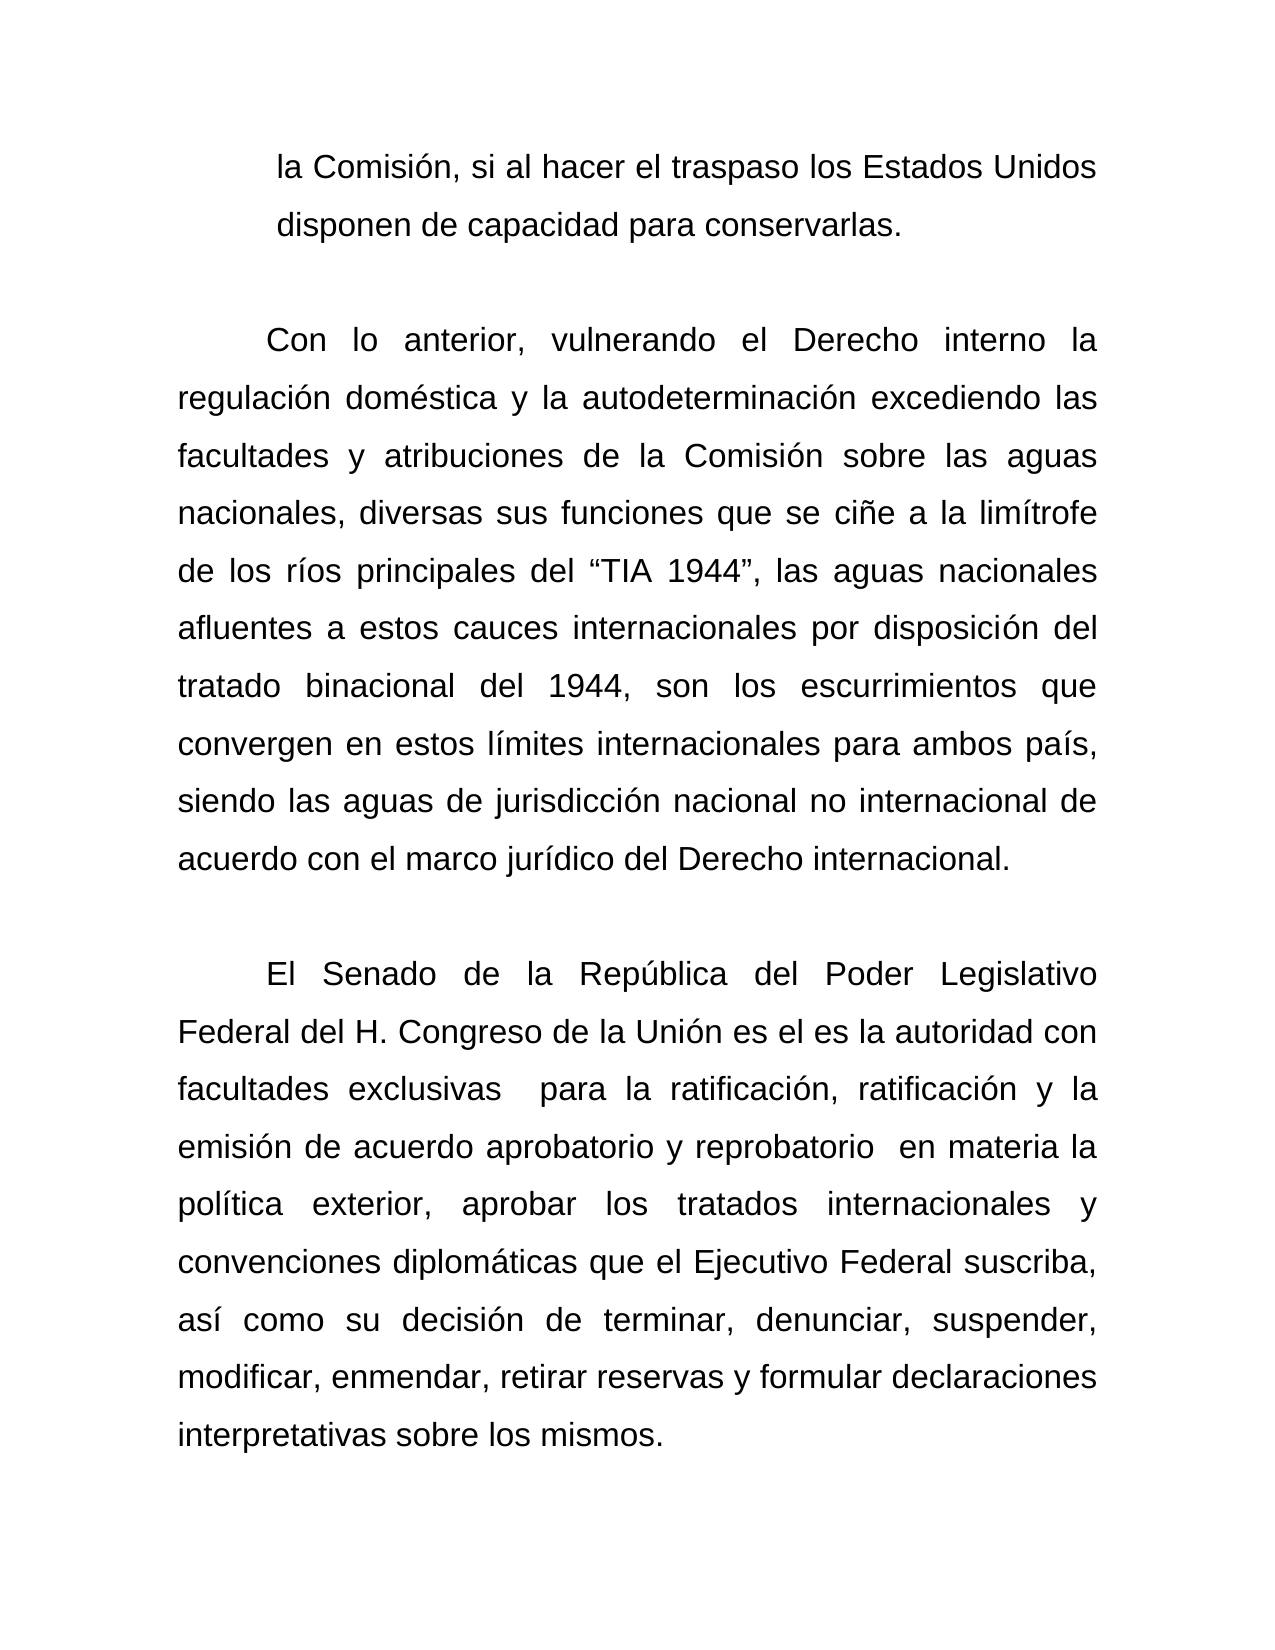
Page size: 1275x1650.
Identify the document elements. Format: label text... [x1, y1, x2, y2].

text Con lo anterior, vulnerando el Derecho interno la regulación doméstica y la autodeterminación excediendo las facultades y atribuciones de la Comisión sobre las aguas nacionales, diversas sus funciones que se ciñe a la limítrofe de los ríos principales del “TIA 1944”, las aguas nacionales afluentes a estos cauces internacionales por disposición del tratado binacional del 1944, son los escurrimientos que convergen en estos límites internacionales para ambos país, siendo las aguas de jurisdicción nacional no internacional de acuerdo con el marco jurídico del Derecho internacional. [177, 320, 1098, 877]
text El Senado de la República del Poder Legislativo Federal del H. Congreso de la Unión es el es la autoridad con facultades exclusivas para la ratificación, ratificación y la emisión de acuerdo aprobatorio y reprobatorio en materia la política exterior, aprobar los tratados internacionales y convenciones diplomáticas que el Ejecutivo Federal suscriba, así como su decisión de terminar, denunciar, suspender, modificar, enmendar, retirar reservas y formular declaraciones interpretativas sobre los mismos. [177, 954, 1098, 1453]
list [266, 148, 1098, 244]
